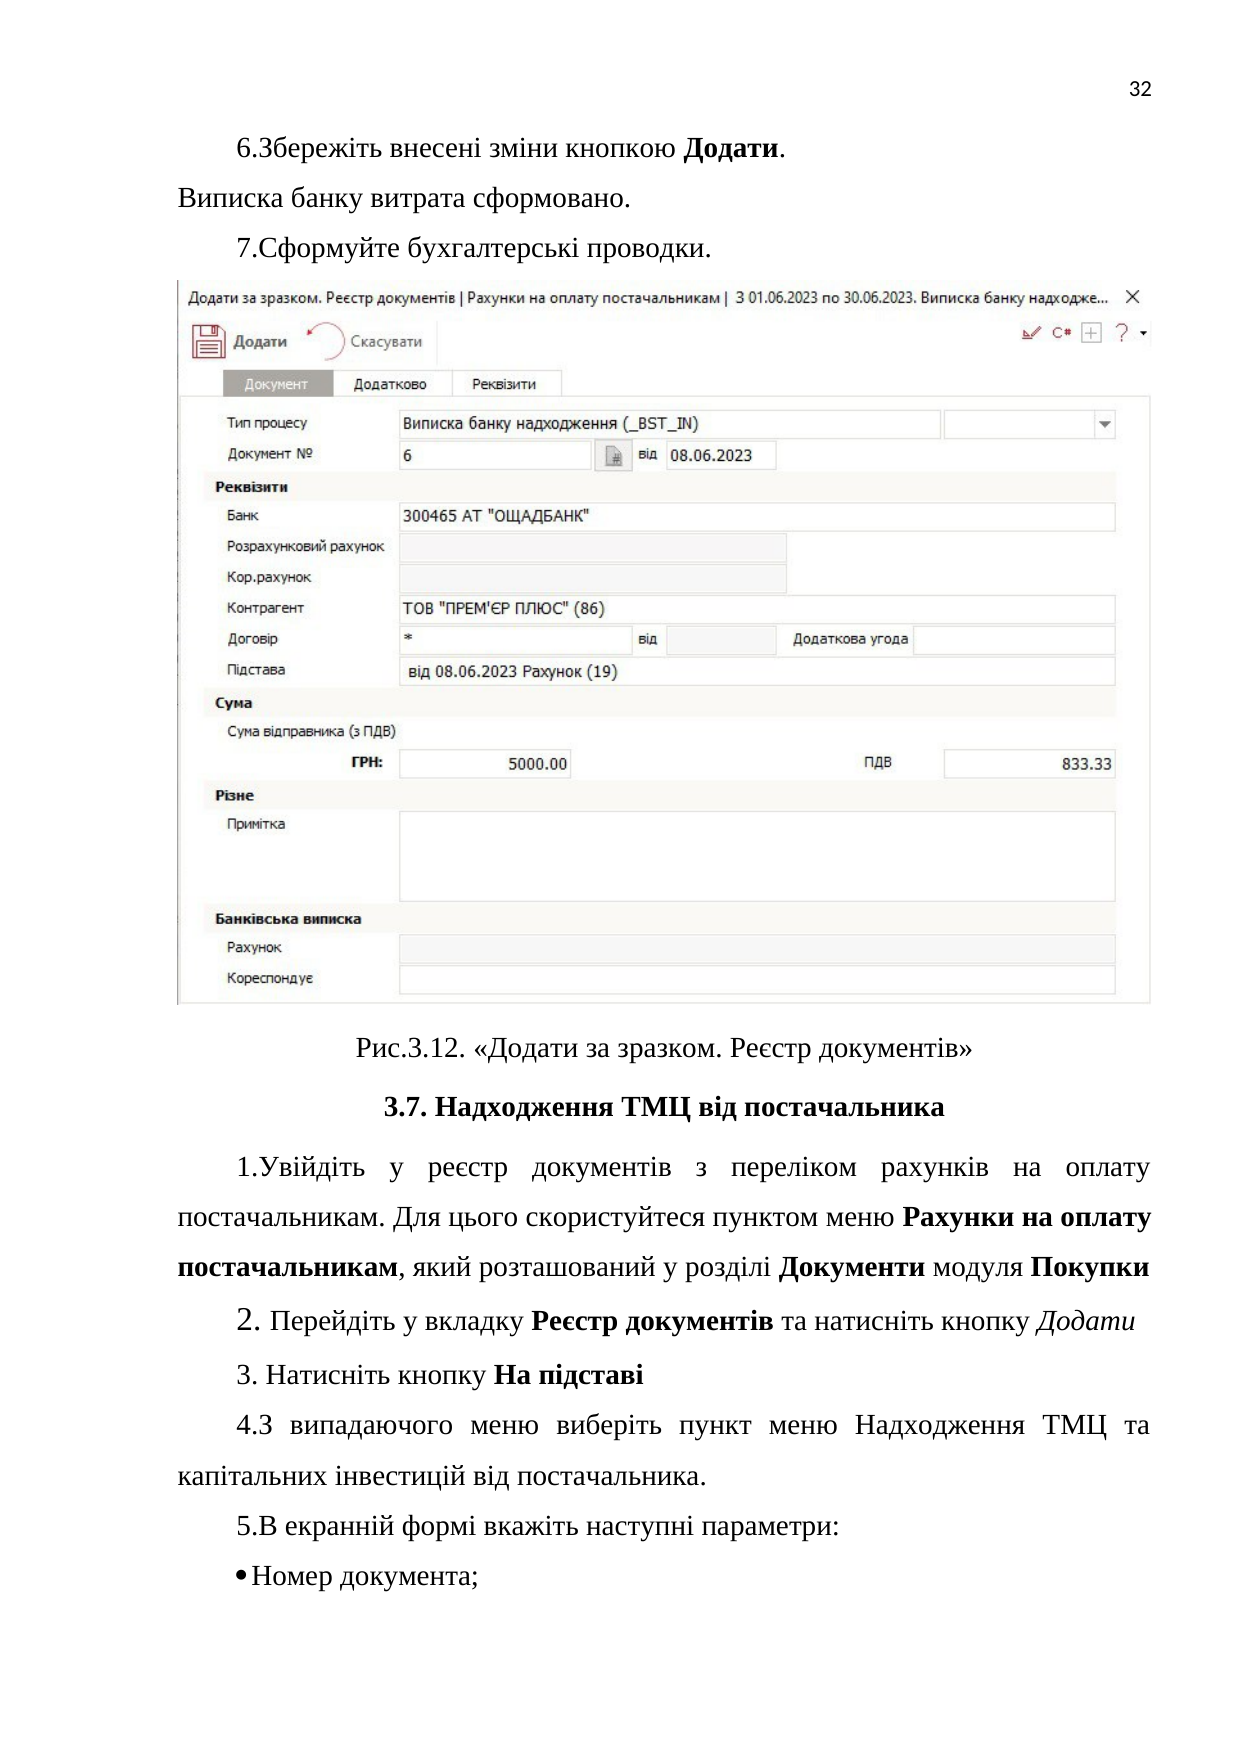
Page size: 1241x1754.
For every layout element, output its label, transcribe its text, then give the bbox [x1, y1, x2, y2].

text 1.Увійдіть у реєстр документів з переліком рахунків на оплату постачальникам. Для цього скористуйтеся пунктом меню Рахунки на оплату постачальникам, який розташований у розділі Документи модуля Покупки [177, 1149, 1152, 1283]
text 5.В екранній формі вкажіть наступні параметри: [177, 1508, 1152, 1542]
text 3.7. Надходження ТМЦ від постачальника [177, 1089, 1152, 1123]
list Номер документа; [177, 1558, 1152, 1592]
picture [177, 280, 1152, 1005]
text 3. Натисніть кнопку На підставі [177, 1357, 1152, 1391]
text 6.Збережіть внесені зміни кнопкою Додати. Виписка банку витрата сформовано. [177, 130, 1152, 214]
text 4.З випадаючого меню виберіть пункт меню Надходження ТМЦ та капітальних інвестицій від постачальника. [177, 1407, 1152, 1491]
text 7.Сформуйте бухгалтерські проводки. [177, 231, 1152, 264]
text Рис.3.12. «Додати за зразком. Реєстр документів» [177, 1030, 1152, 1063]
text 2. Перейдіть у вкладку Реєстр документів та натисніть кнопку Додати [177, 1299, 1152, 1338]
